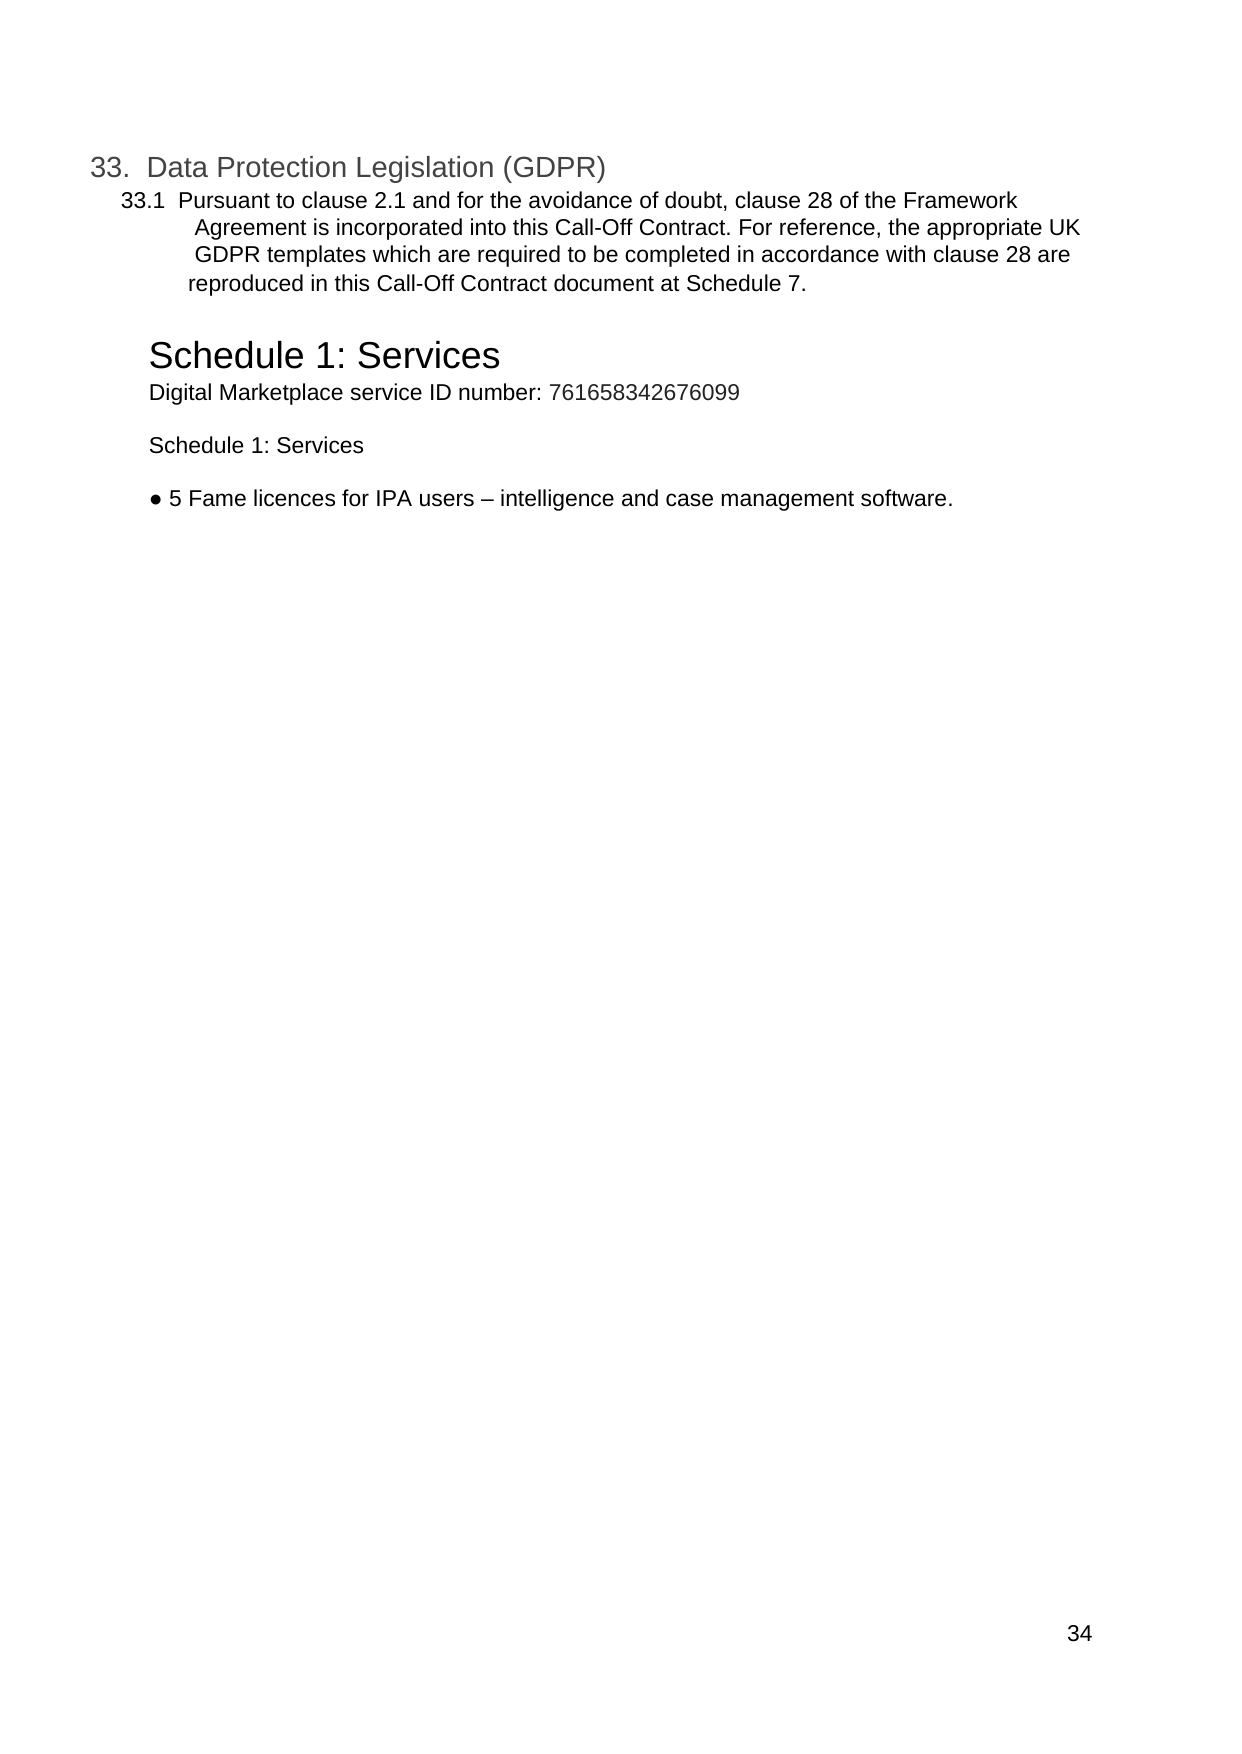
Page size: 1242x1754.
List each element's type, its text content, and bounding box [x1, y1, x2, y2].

text reproduced in this Call-Off Contract document at Schedule 7. [91, 269, 1093, 296]
subtitle Schedule 1: Services [148, 333, 1093, 376]
text Schedule 1: Services [149, 432, 1091, 458]
text 33.1 Pursuant to clause 2.1 and for the avoidance of doubt, clause 28 of the Framework Agreement is incorporated into this Call-Off Contract. For reference, the appropriate UK [121, 187, 1091, 240]
text GDPR templates which are required to be completed in accordance with clause 28 are [194, 241, 1091, 268]
text Digital Marketplace service ID number: 761658342676099 [149, 379, 1091, 406]
subtitle 33. Data Protection Legislation (GDPR) [90, 150, 1093, 183]
text ● 5 Fame licences for IPA users – intelligence and case management software. [149, 485, 1091, 512]
